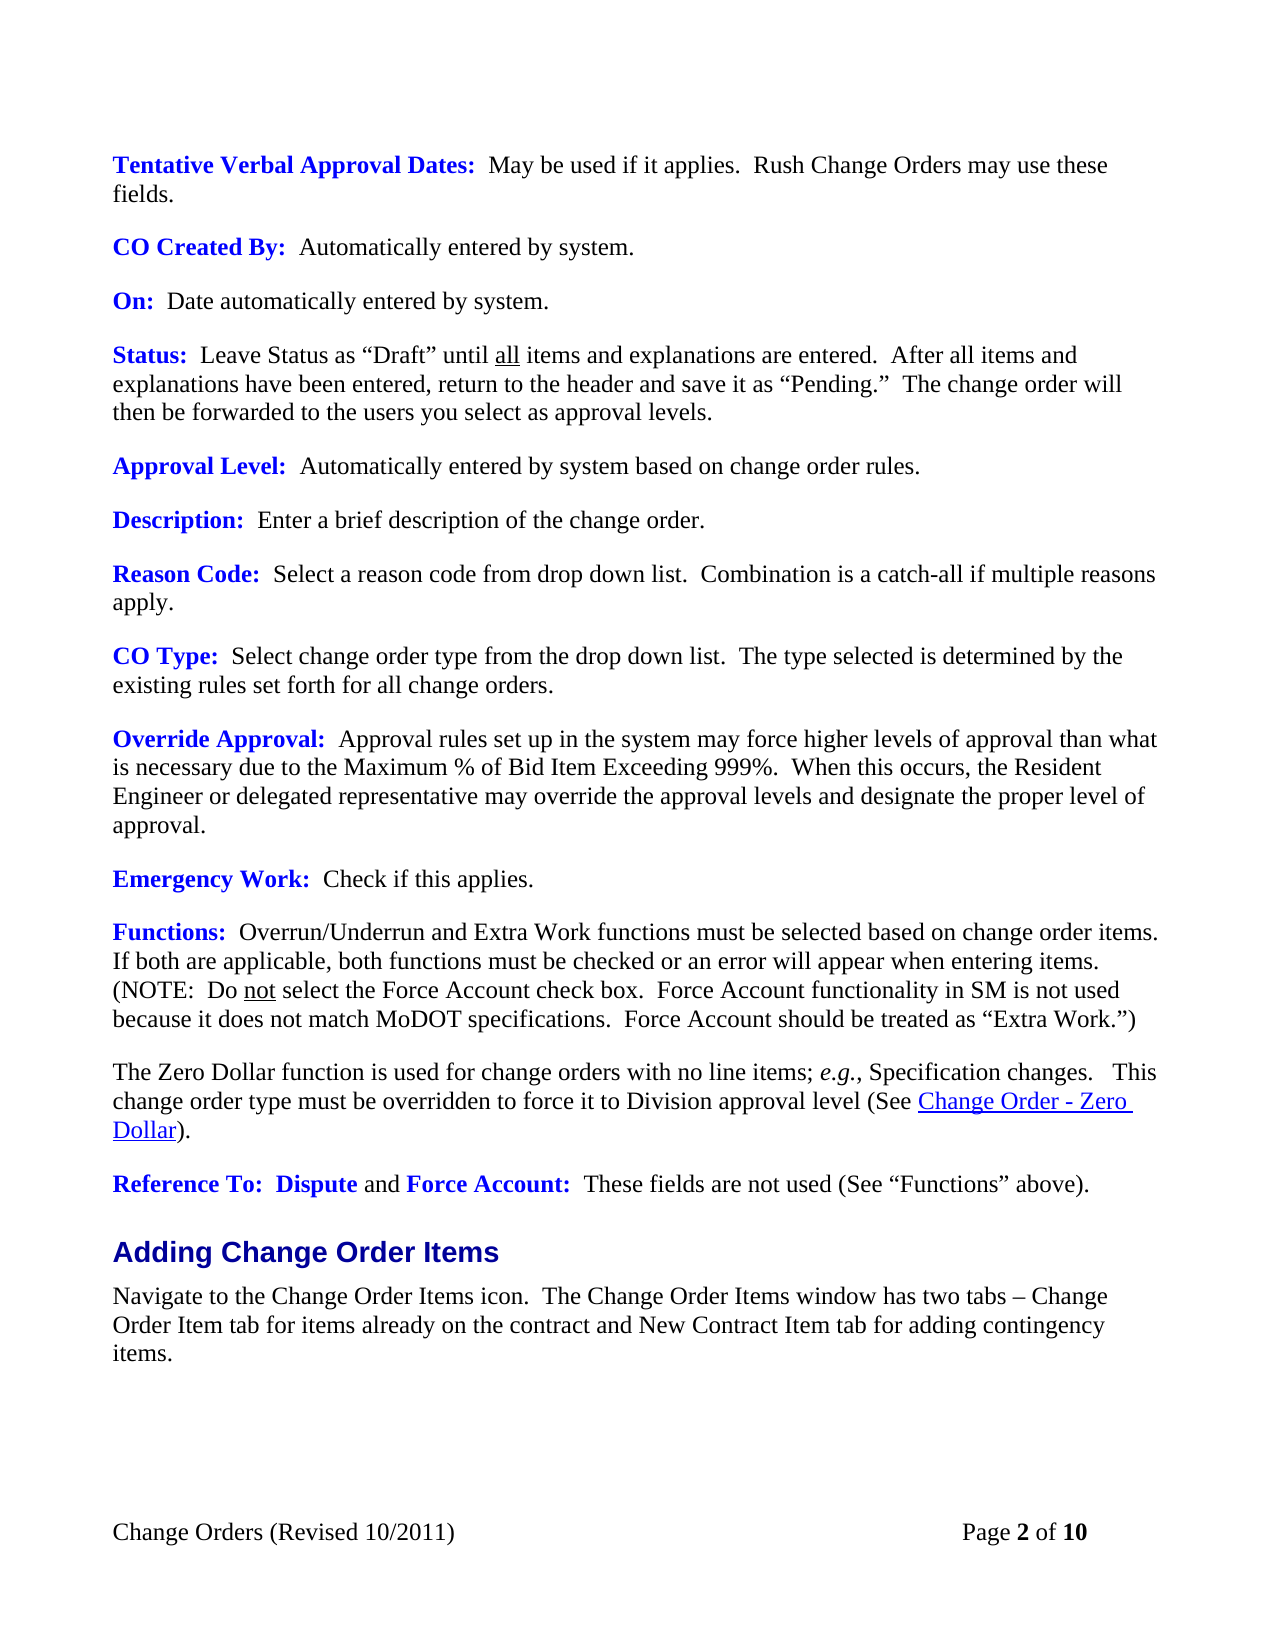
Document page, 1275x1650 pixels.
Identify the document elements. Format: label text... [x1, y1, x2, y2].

text On: Date automatically entered by system. [112, 286, 1162, 315]
text Approval Level: Automatically entered by system based on change order rules. [112, 451, 1162, 480]
text CO Created By: Automatically entered by system. [112, 232, 1162, 261]
text Description: Enter a brief description of the change order. [112, 505, 1162, 534]
text Navigate to the Change Order Items icon. The Change Order Items window has two tabs – Change Order Item tab for items already on the contract and New Contract Item tab for adding contingency items. [112, 1281, 1162, 1367]
text CO Type: Select change order type from the drop down list. The type selected is determined by the existing rules set forth for all change orders. [112, 641, 1162, 699]
text Override Approval: Approval rules set up in the system may force higher levels of approval than what is necessary due to the Maximum % of Bid Item Exceeding 999%. When this occurs, the Resident Engineer or delegated representative may override the approval levels and designate the proper level of approval. [112, 724, 1162, 839]
text Reference To: Dispute and Force Account: These fields are not used (See “Functions” above). [112, 1169, 1162, 1197]
text Emergency Work: Check if this applies. [112, 864, 1162, 892]
text Reason Code: Select a reason code from drop down list. Combination is a catch-all if multiple reasons apply. [112, 559, 1162, 616]
subtitle Adding Change Order Items [112, 1235, 1162, 1268]
text Status: Leave Status as “Draft” until all items and explanations are entered. After all items and explanations have been entered, return to the header and save it as “Pending.” The change order will then be forwarded to the users you select as approval levels. [112, 340, 1162, 426]
text The Zero Dollar function is used for change orders with no line items; e.g., Specification changes. This change order type must be overridden to force it to Division approval level (See Change Order - Zero Dollar). [112, 1057, 1162, 1144]
text Functions: Overrun/Underrun and Extra Work functions must be selected based on change order items. If both are applicable, both functions must be checked or an error will appear when entering items. (NOTE: Do not select the Force Account check box. Force Account functionality in SM is not used because it does not match MoDOT specifications. Force Account should be treated as “Extra Work.”) [112, 917, 1162, 1032]
text Tentative Verbal Approval Dates: May be used if it applies. Rush Change Orders may use these fields. [112, 150, 1162, 207]
